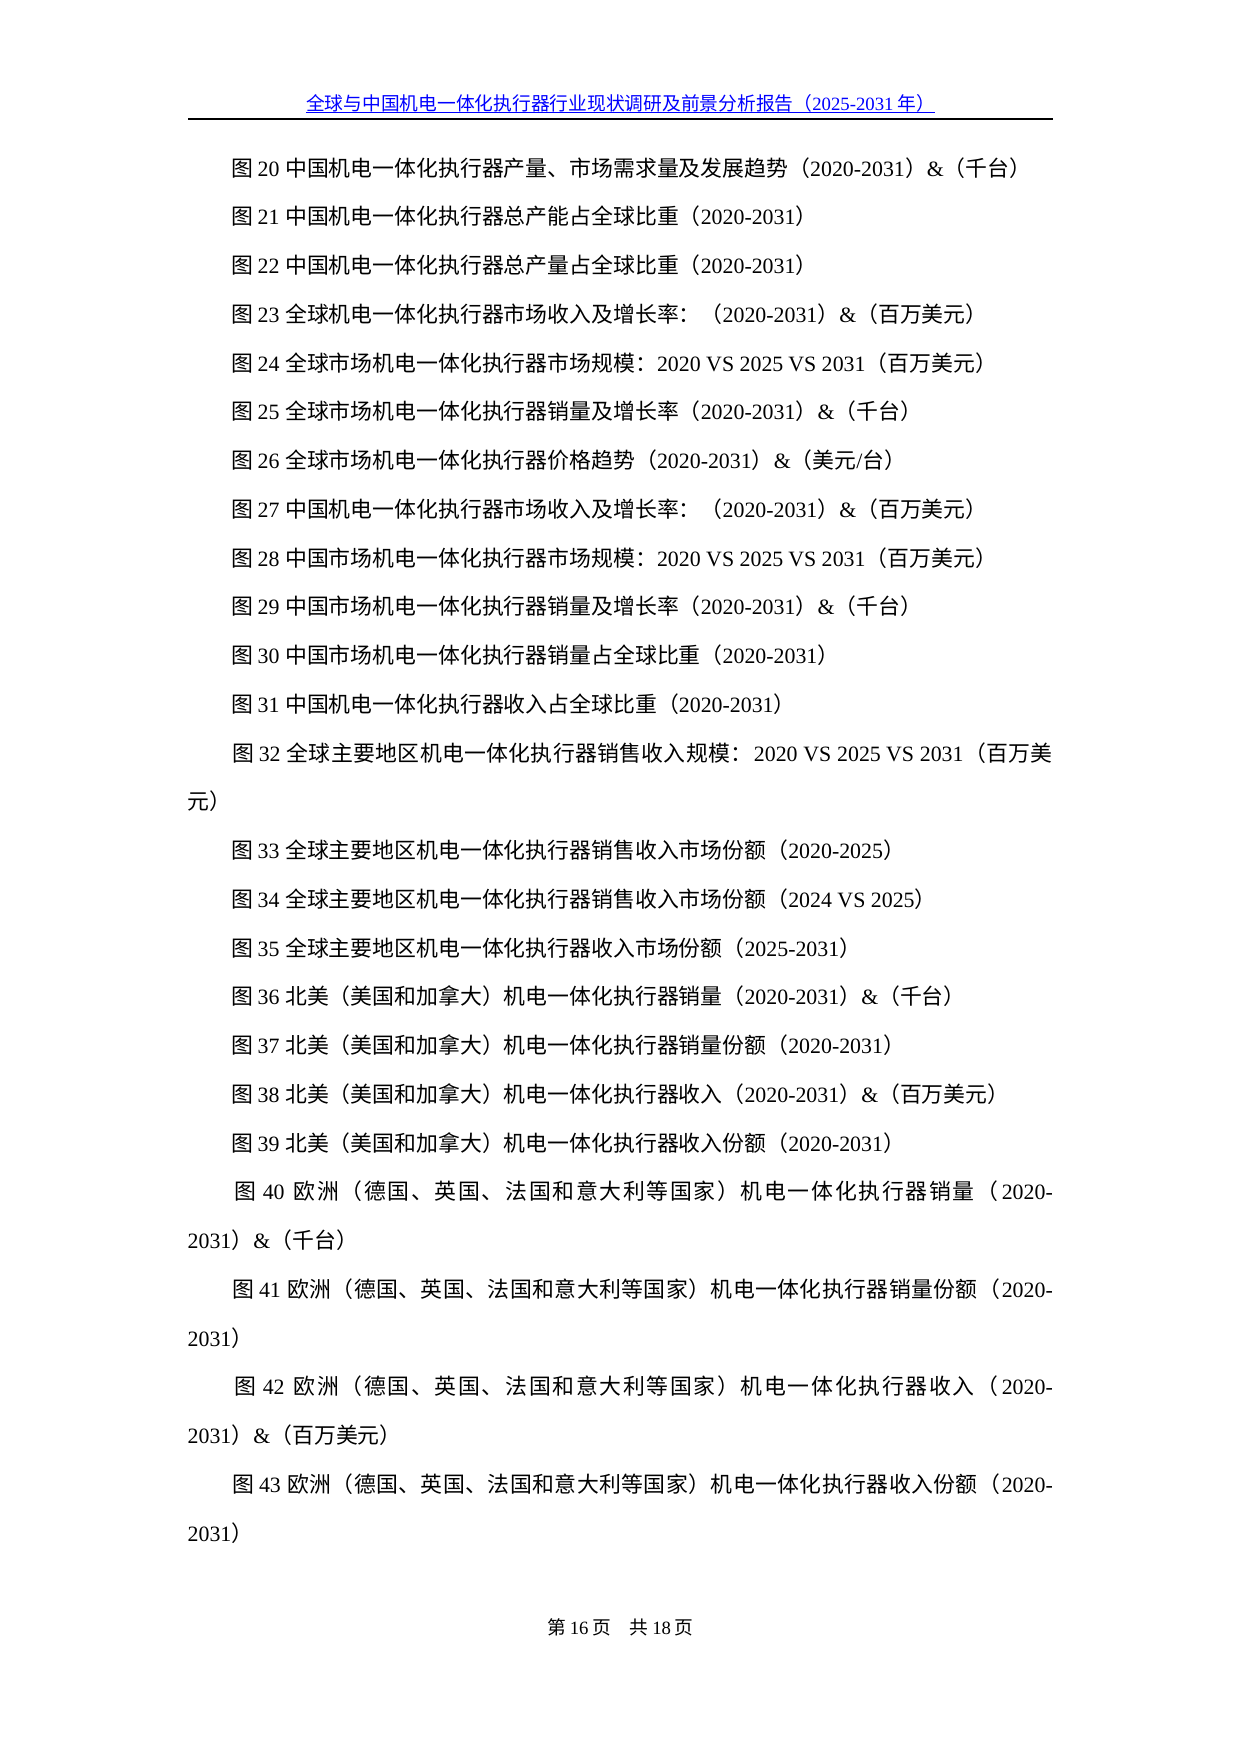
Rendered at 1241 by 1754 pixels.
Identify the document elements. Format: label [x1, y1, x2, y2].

text [187, 150, 1053, 1548]
